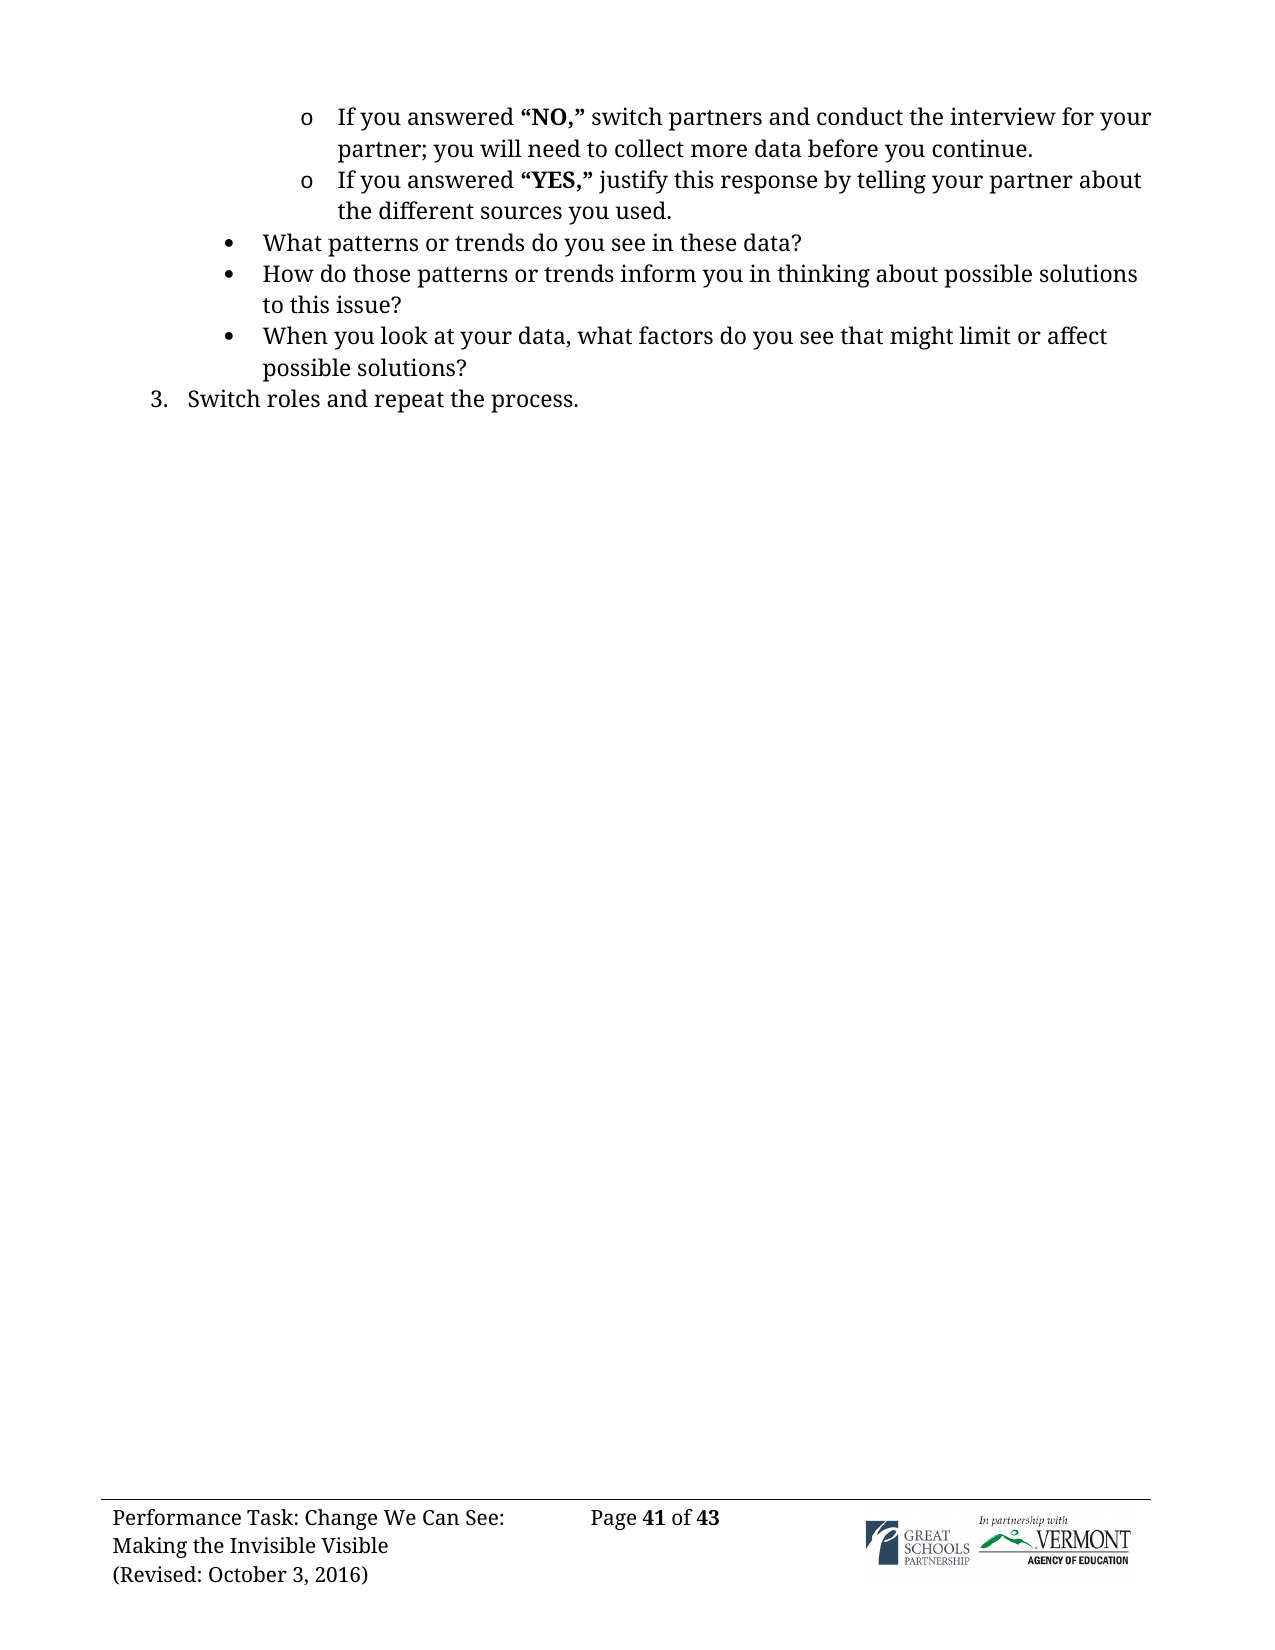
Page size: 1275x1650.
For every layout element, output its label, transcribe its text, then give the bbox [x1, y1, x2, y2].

list If you answered “NO,” switch partners and conduct the interview for your partner; you will need to collect more data before you continue. [300, 101, 1162, 164]
list How do those patterns or trends inform you in thinking about possible solutions to this issue? [225, 258, 1162, 320]
list What patterns or trends do you see in these data? [225, 227, 1162, 258]
list Switch roles and repeat the process. [150, 383, 1162, 414]
picture [858, 1503, 1139, 1583]
list When you look at your data, what factors do you see that might limit or affect possible solutions? [225, 320, 1162, 383]
list If you answered “YES,” justify this response by telling your partner about the different sources you used. [300, 164, 1162, 227]
